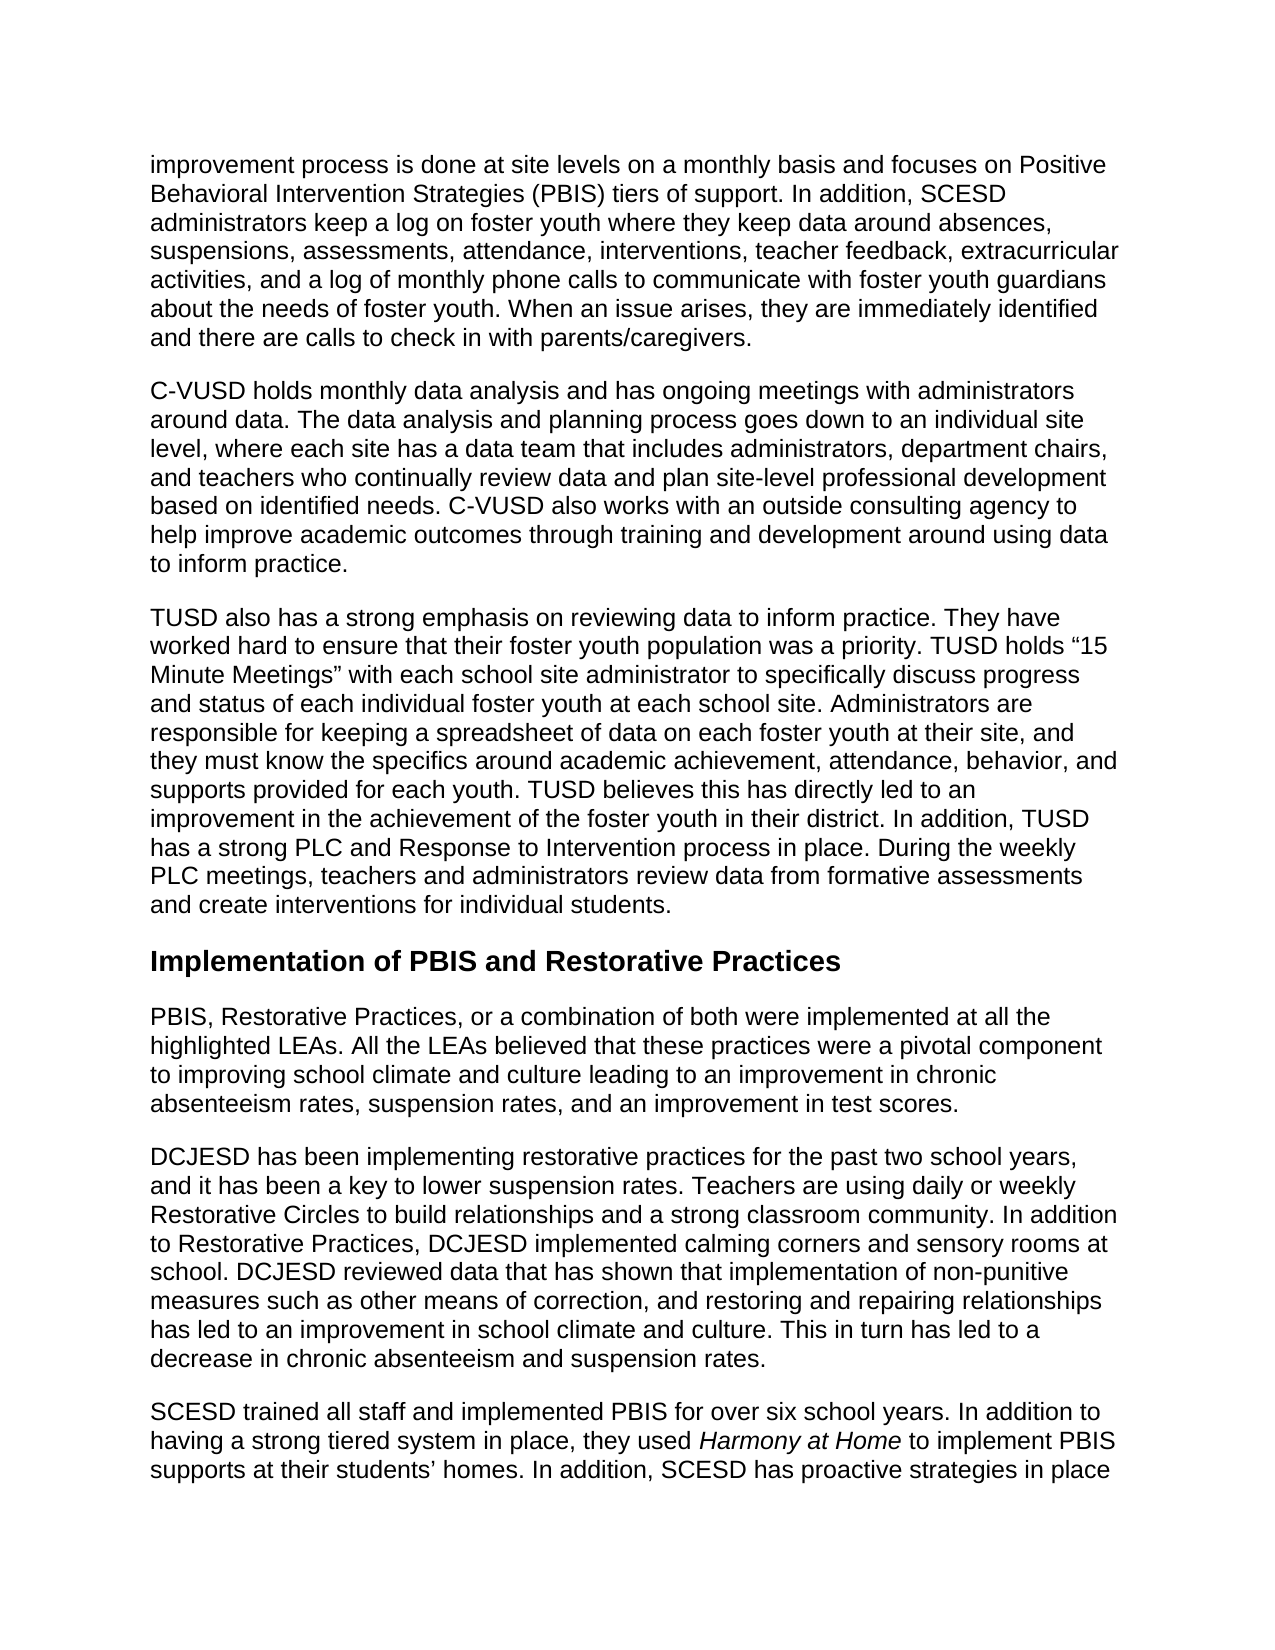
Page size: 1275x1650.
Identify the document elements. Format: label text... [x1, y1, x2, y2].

text PBIS, Restorative Practices, or a combination of both were implemented at all the highlighted LEAs. All the LEAs believed that these practices were a pivotal component to improving school climate and culture leading to an improvement in chronic absenteeism rates, suspension rates, and an improvement in test scores. [150, 1002, 1125, 1117]
text C-VUSD holds monthly data analysis and has ongoing meetings with administrators around data. The data analysis and planning process goes down to an individual site level, where each site has a data team that includes administrators, department chairs, and teachers who continually review data and plan site-level professional development based on identified needs. C-VUSD also works with an outside consulting agency to help improve academic outcomes through training and development around using data to inform practice. [150, 376, 1125, 577]
text TUSD also has a strong emphasis on reviewing data to inform practice. They have worked hard to ensure that their foster youth population was a priority. TUSD holds “15 Minute Meetings” with each school site administrator to specifically discuss progress and status of each individual foster youth at each school site. Administrators are responsible for keeping a spreadsheet of data on each foster youth at their site, and they must know the specifics around academic achievement, attendance, behavior, and supports provided for each youth. TUSD believes this has directly led to an improvement in the achievement of the foster youth in their district. In addition, TUSD has a strong PLC and Response to Intervention process in place. During the weekly PLC meetings, teachers and administrators review data from formative assessments and create interventions for individual students. [150, 602, 1125, 919]
text DCJESD has been implementing restorative practices for the past two school years, and it has been a key to lower suspension rates. Teachers are using daily or weekly Restorative Circles to build relationships and a strong classroom community. In addition to Restorative Practices, DCJESD implemented calming corners and sensory rooms at school. DCJESD reviewed data that has shown that implementation of non-punitive measures such as other means of correction, and restoring and repairing relationships has led to an improvement in school climate and culture. This in turn has led to a decrease in chronic absenteeism and suspension rates. [150, 1142, 1125, 1372]
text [150, 150, 1125, 351]
subtitle Implementation of PBIS and Restorative Practices [150, 944, 1125, 977]
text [150, 1397, 1125, 1483]
